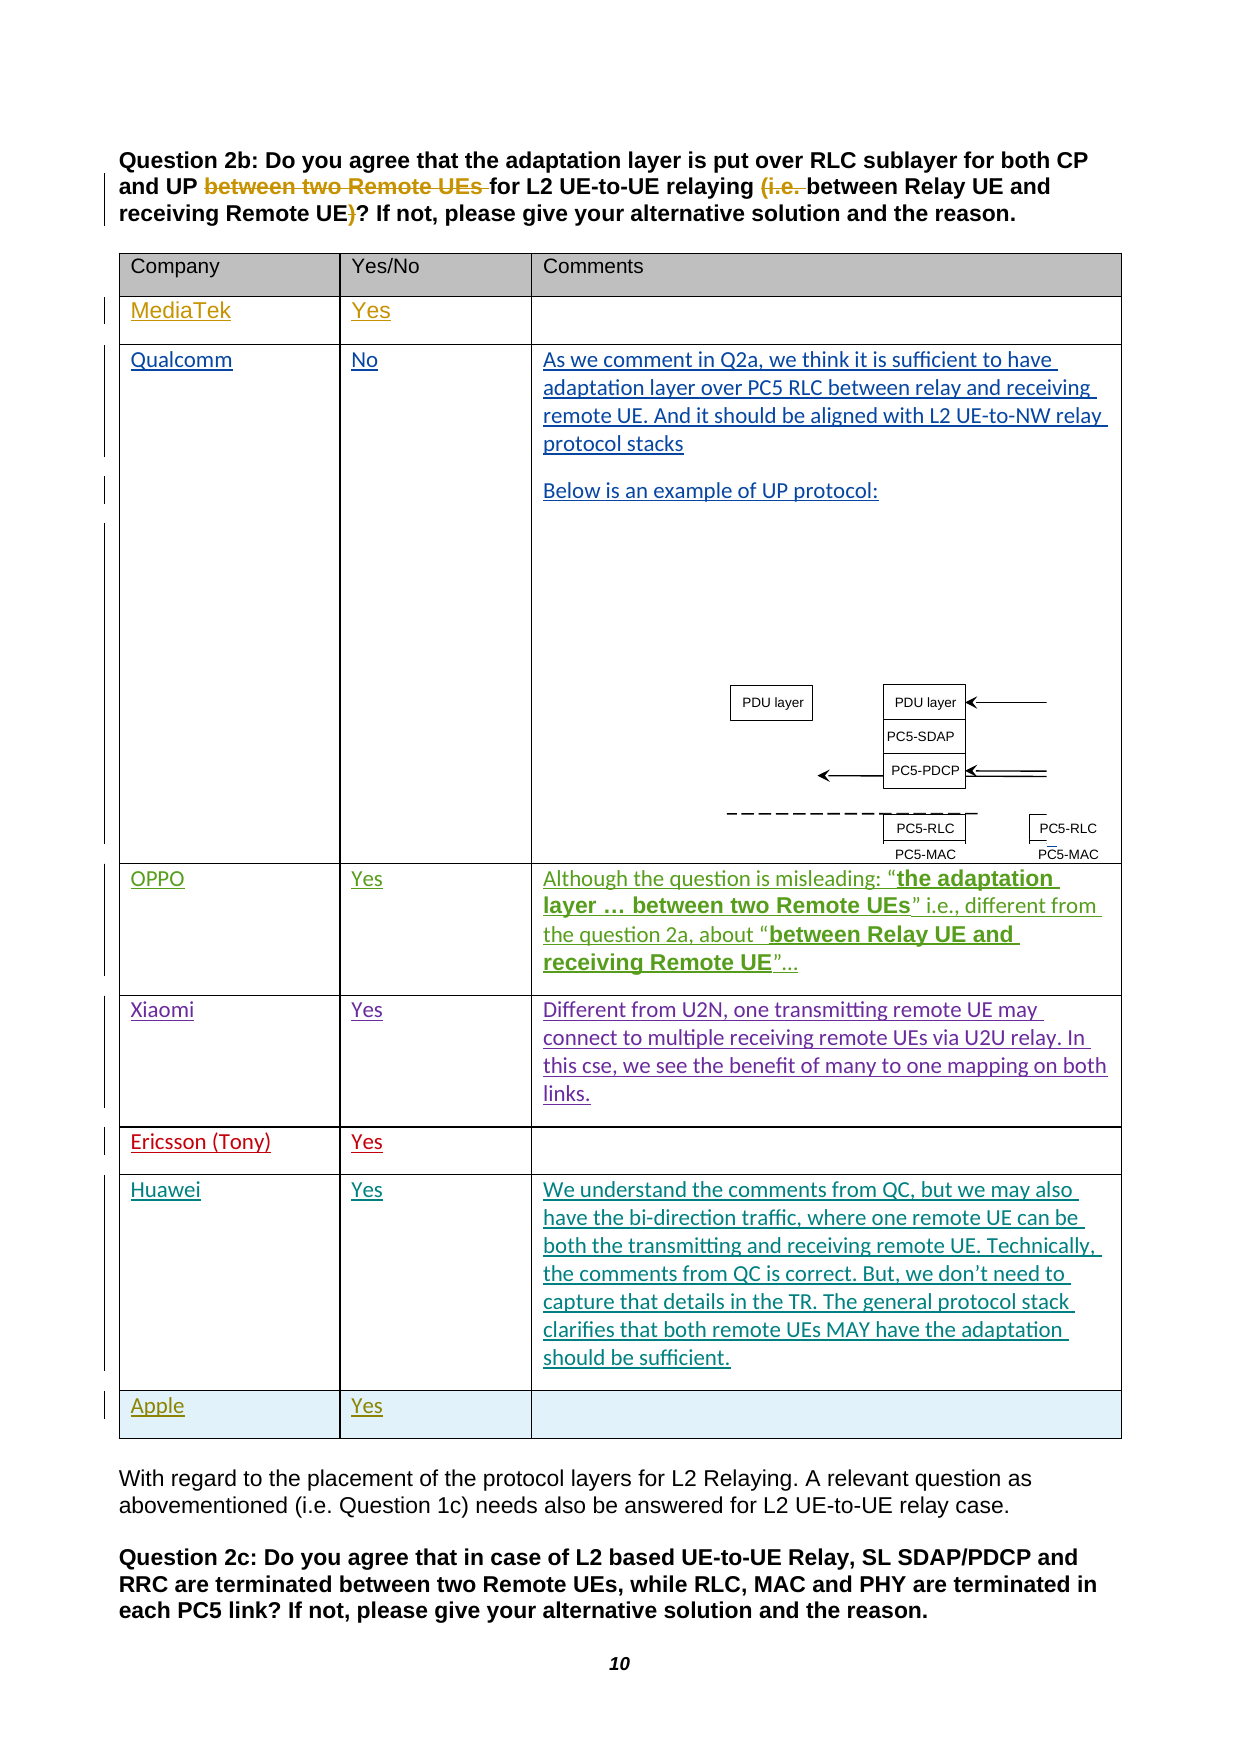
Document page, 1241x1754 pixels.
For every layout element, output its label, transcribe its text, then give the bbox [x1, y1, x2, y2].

table_cell [341, 1175, 531, 1390]
table_cell [341, 297, 531, 344]
table_cell [532, 1128, 1121, 1174]
text Question 2b: Do you agree that the adaptation layer is put over RLC sublayer for both CP and UP for L2 UE-to-UE relaying between Relay UE and receiving Remote UE? If not, please give your alternative solution and the reason. [118, 147, 1122, 226]
table_cell [532, 345, 1121, 863]
table_header Comments [532, 254, 1121, 296]
table_cell [532, 996, 1121, 1126]
text With regard to the placement of the protocol layers for L2 Relaying. A relevant question as abovementioned (i.e. Question 1c) needs also be answered for L2 UE-to-UE relay case. [118, 1465, 1122, 1518]
table_cell [341, 345, 531, 863]
table_header Yes/No [341, 254, 531, 296]
table_cell [341, 1128, 531, 1174]
table_cell [120, 996, 339, 1126]
table_cell [120, 1128, 339, 1174]
table_cell [341, 996, 531, 1126]
text Question 2c: Do you agree that in case of L2 based UE-to-UE Relay, SL SDAP/PDCP and RRC are terminated between two Remote UEs, while RLC, MAC and PHY are terminated in each PC5 link? If not, please give your alternative solution and the reason. [118, 1544, 1122, 1623]
table_cell [120, 345, 339, 863]
table_cell [532, 297, 1121, 344]
table_cell [341, 864, 531, 994]
table_header Company [120, 254, 339, 296]
table_cell [120, 1175, 339, 1390]
table_cell [120, 864, 339, 994]
table_cell [120, 297, 339, 344]
table_cell [532, 1175, 1121, 1390]
table_cell [532, 864, 1121, 994]
